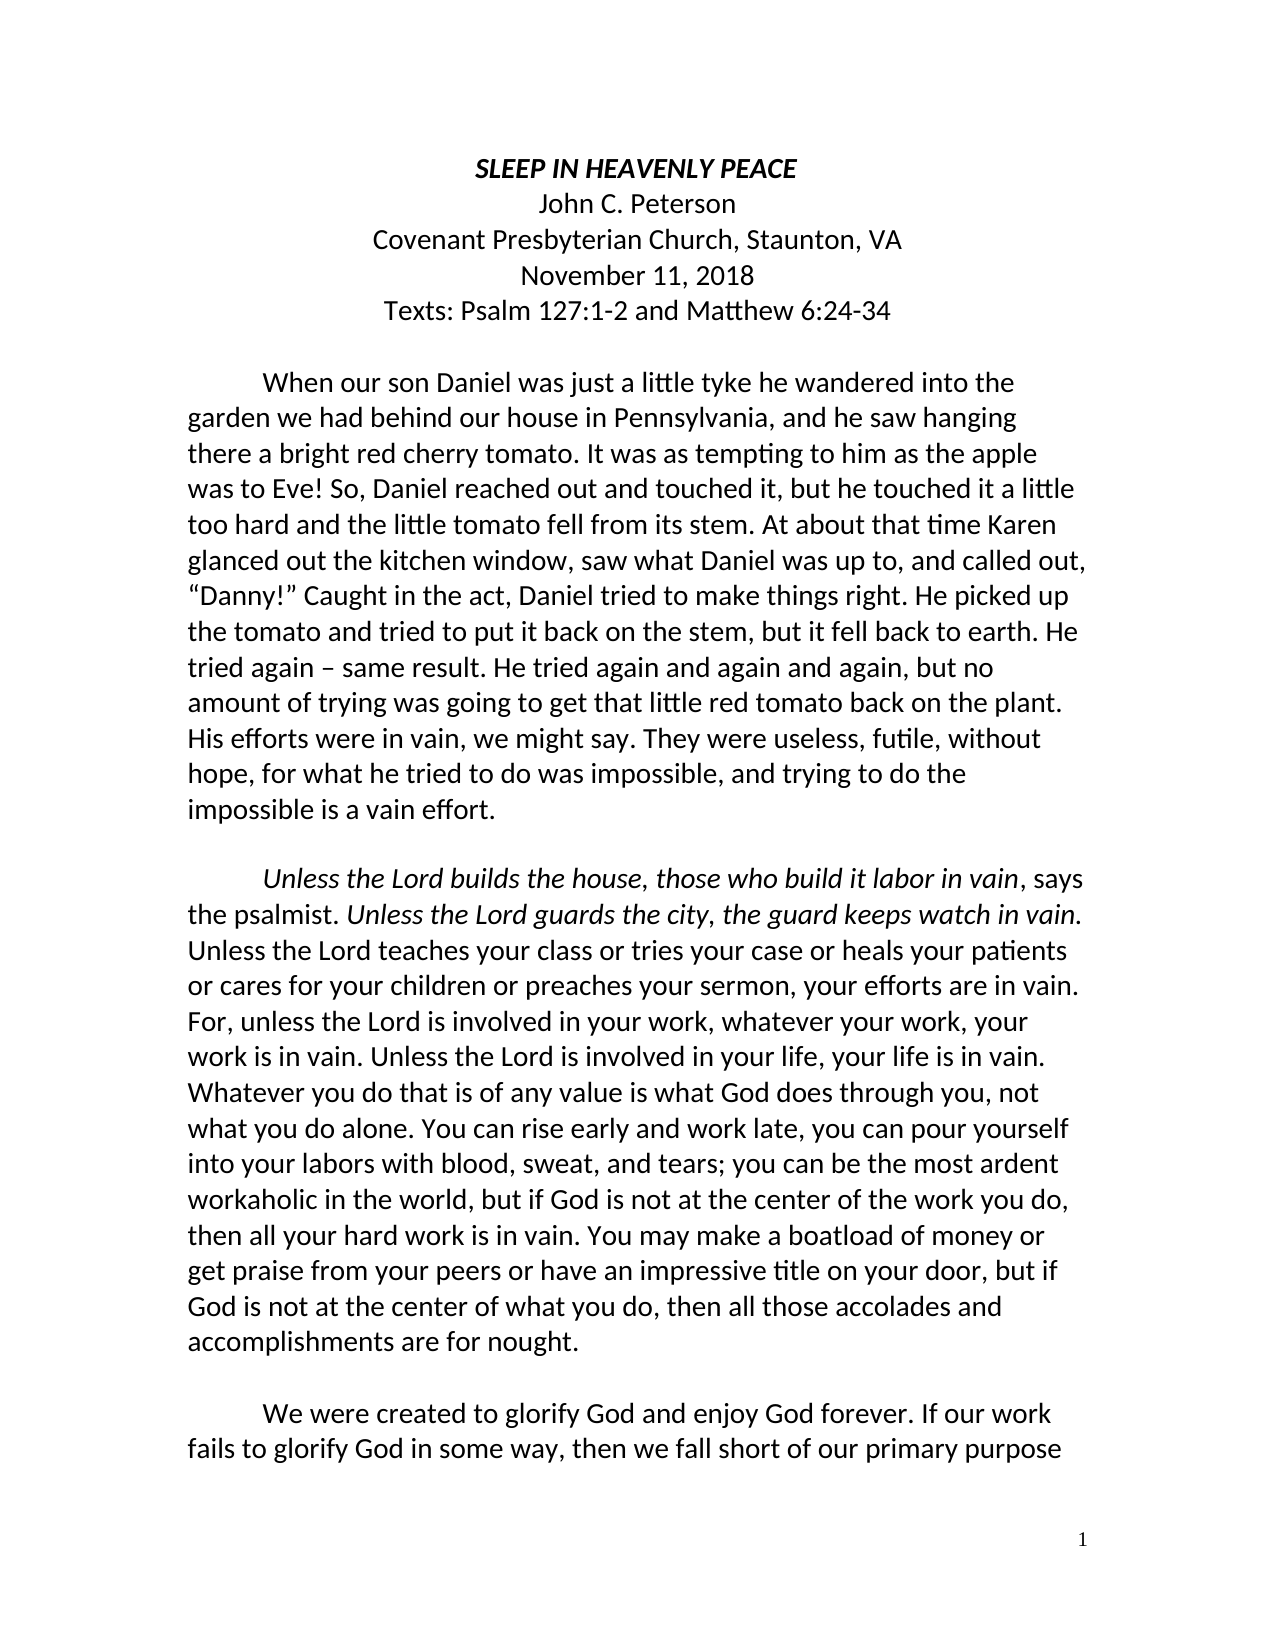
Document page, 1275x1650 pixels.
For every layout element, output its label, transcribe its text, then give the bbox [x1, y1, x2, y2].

text When our son Daniel was just a little tyke he wandered into the garden we had behind our house in Pennsylvania, and he saw hanging there a bright red cherry tomato. It was as tempting to him as the apple was to Eve! So, Daniel reached out and touched it, but he touched it a little too hard and the little tomato fell from its stem. At about that time Karen glanced out the kitchen window, saw what Daniel was up to, and called out, “Danny!” Caught in the act, Daniel tried to make things right. He picked up the tomato and tried to put it back on the stem, but it fell back to earth. He tried again – same result. He tried again and again and again, but no amount of trying was going to get that little red tomato back on the plant. His efforts were in vain, we might say. They were useless, futile, without hope, for what he tried to do was impossible, and trying to do the impossible is a vain effort. [187, 364, 1087, 827]
text SLEEP IN HEAVENLY PEACE [187, 150, 1087, 186]
text November 11, 2018 [187, 257, 1087, 292]
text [187, 1395, 1087, 1466]
text John C. Peterson [187, 186, 1087, 221]
text Texts: Psalm 127:1-2 and Matthew 6:24-34 [187, 292, 1087, 328]
text Unless the Lord builds the house, those who build it labor in vain, says the psalmist. Unless the Lord guards the city, the guard keeps watch in vain. Unless the Lord teaches your class or tries your case or heals your patients or cares for your children or preaches your sermon, your efforts are in vain. For, unless the Lord is involved in your work, whatever your work, your work is in vain. Unless the Lord is involved in your life, your life is in vain. Whatever you do that is of any value is what God does through you, not what you do alone. You can rise early and work late, you can pour yourself into your labors with blood, sweat, and tears; you can be the most ardent workaholic in the world, but if God is not at the center of the work you do, then all your hard work is in vain. You may make a boatload of money or get praise from your peers or have an impressive title on your door, but if God is not at the center of what you do, then all those accolades and accomplishments are for nought. [187, 860, 1087, 1359]
text Covenant Presbyterian Church, Staunton, VA [187, 221, 1087, 257]
